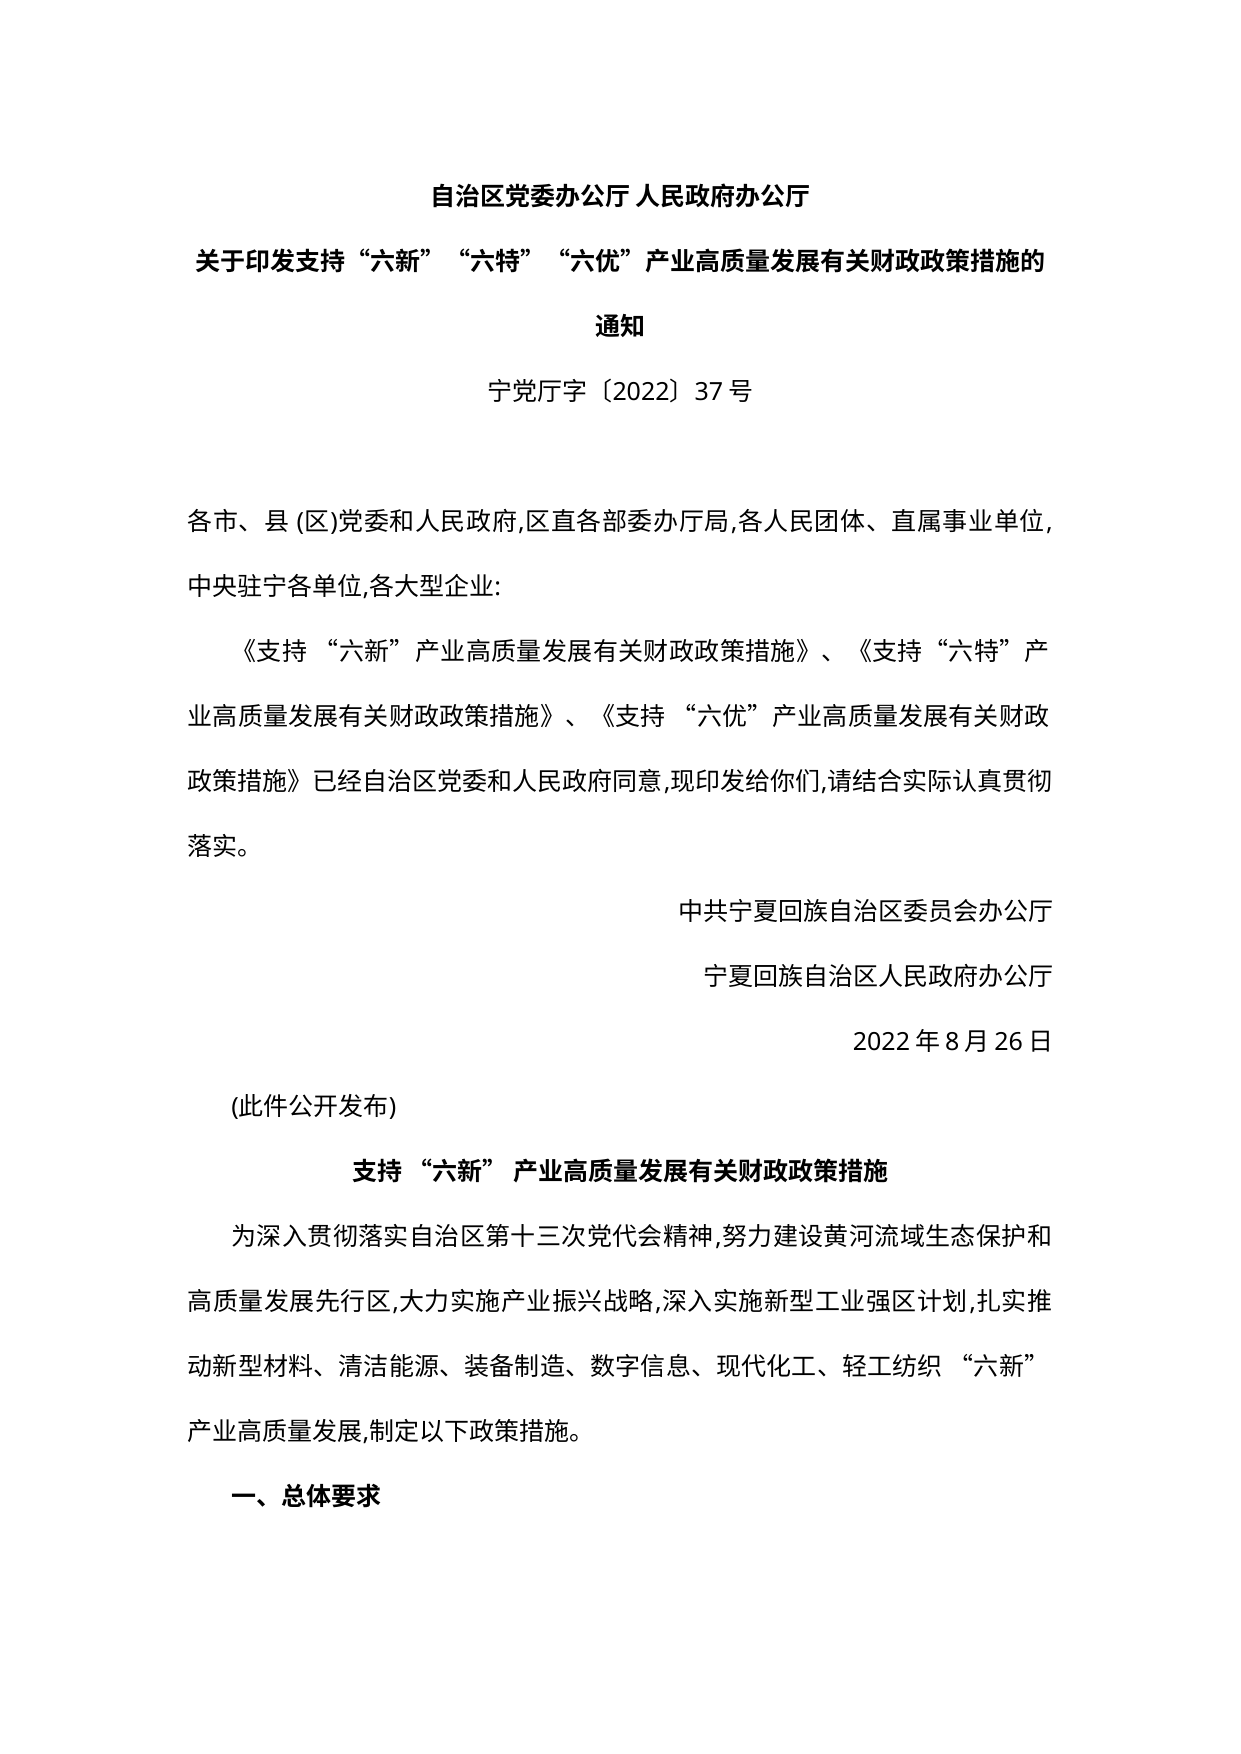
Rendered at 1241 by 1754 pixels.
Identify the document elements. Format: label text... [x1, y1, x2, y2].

text 自治区党委办公厅 人民政府办公厅 [187, 162, 1053, 227]
text 宁党厅字〔2022〕37号 [187, 357, 1053, 422]
text 支持 “六新” 产业高质量发展有关财政政策措施 [187, 1137, 1053, 1202]
text 一、总体要求 [187, 1462, 1053, 1527]
text 为深入贯彻落实自治区第十三次党代会精神,努力建设黄河流域生态保护和高质量发展先行区,大力实施产业振兴战略,深入实施新型工业强区计划,扎实推动新型材料、清洁能源、装备制造、数字信息、现代化工、轻工纺织 “六新”产业高质量发展,制定以下政策措施。 [187, 1202, 1053, 1462]
text 宁夏回族自治区人民政府办公厅 [187, 942, 1053, 1007]
text 2022年8月26日 [187, 1007, 1053, 1072]
text 中共宁夏回族自治区委员会办公厅 [187, 877, 1053, 942]
text 关于印发支持“六新”“六特”“六优”产业高质量发展有关财政政策措施的通知 [187, 227, 1053, 357]
text 各市、县 (区)党委和人民政府,区直各部委办厅局,各人民团体、直属事业单位,中央驻宁各单位,各大型企业: [187, 487, 1053, 617]
text (此件公开发布) [187, 1072, 1053, 1137]
text 《支持 “六新”产业高质量发展有关财政政策措施》、《支持“六特”产业高质量发展有关财政政策措施》、《支持 “六优”产业高质量发展有关财政政策措施》已经自治区党委和人民政府同意,现印发给你们,请结合实际认真贯彻落实。 [187, 617, 1053, 877]
